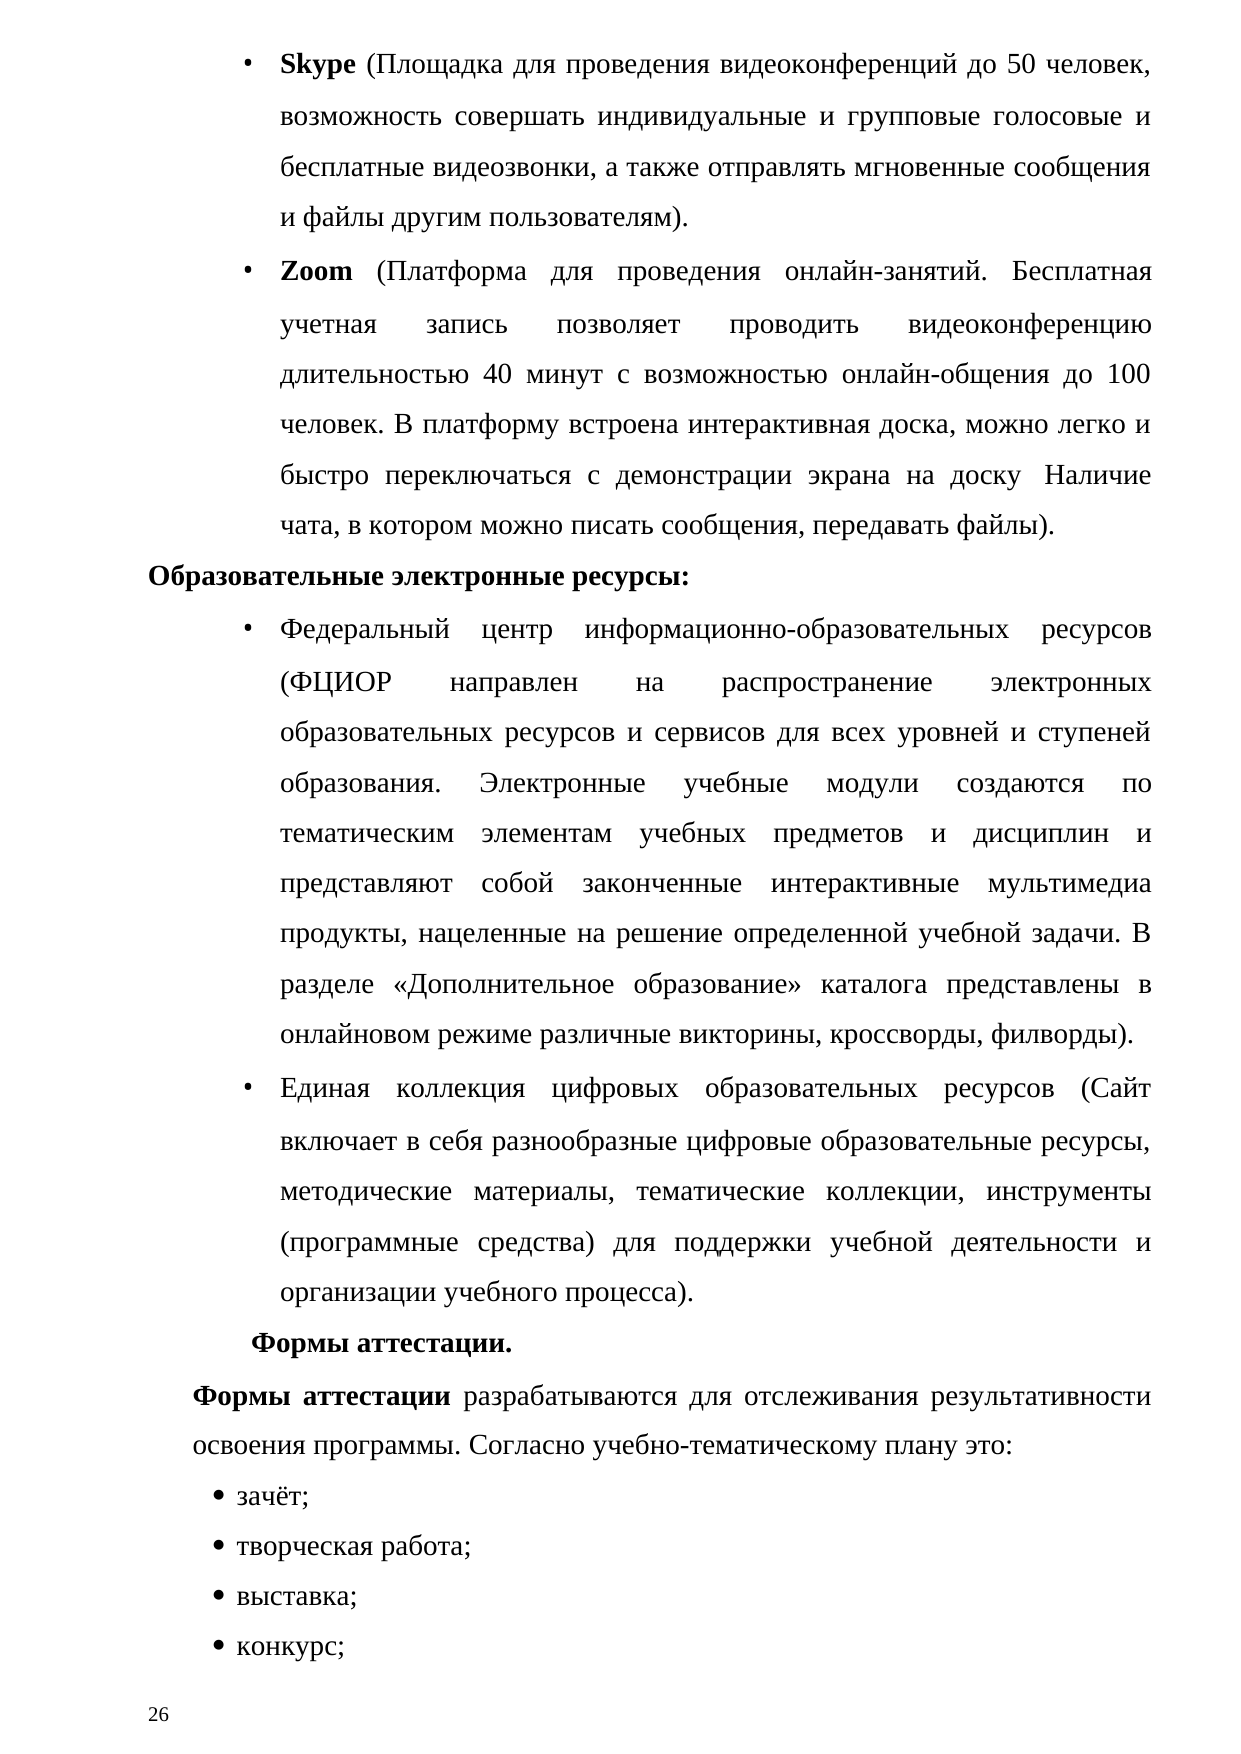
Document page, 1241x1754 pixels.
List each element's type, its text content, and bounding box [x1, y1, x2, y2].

list Федеральный центр информационно-образовательных ресурсов (ФЦИОР направлен на распространение электронных образовательных ресурсов и сервисов для всех уровней и ступеней образования. Электронные учебные модули создаются по тематическим элементам учебных предметов и дисциплин и представляют собой законченные интерактивные мультимедиа продукты, нацеленные на решение определенной учебной задачи. В разделе «Дополнительное образование» каталога представлены в онлайновом режиме различные викторины, кроссворды, филворды). [242, 608, 1152, 1050]
list Zoom (Платформа для проведения онлайн-занятий. Бесплатная учетная запись позволяет проводить видеоконференцию длительностью 40 минут с возможностью онлайн-общения до 100 человек. В платформу встроена интерактивная доска, можно легко и быстро переключаться с демонстрации экрана на доску Наличие чата, в котором можно писать сообщения, передавать файлы). [242, 249, 1152, 541]
list зачёт; [214, 1478, 1228, 1511]
list конкурс; [214, 1628, 1228, 1662]
list Skype (Площадка для проведения видеоконференций до 50 человек, возможность совершать индивидуальные и групповые голосовые и бесплатные видеозвонки, а также отправлять мгновенные сообщения и файлы другим пользователям). [242, 42, 1151, 233]
list Единая коллекция цифровых образовательных ресурсов (Сайт включает в себя разнообразные цифровые образовательные ресурсы, методические материалы, тематические коллекции, инструменты (программные средства) для поддержки учебной деятельности и организации учебного процесса). [242, 1067, 1151, 1308]
text Формы аттестации разрабатываются для отслеживания результативности освоения программы. Согласно учебно-тематическому плану это: [192, 1378, 1152, 1461]
list выставка; [214, 1578, 1228, 1612]
subtitle Образовательные электронные ресурсы: [148, 558, 1228, 591]
list творческая работа; [214, 1528, 1228, 1562]
subtitle Формы аттестации. [192, 1325, 1228, 1358]
